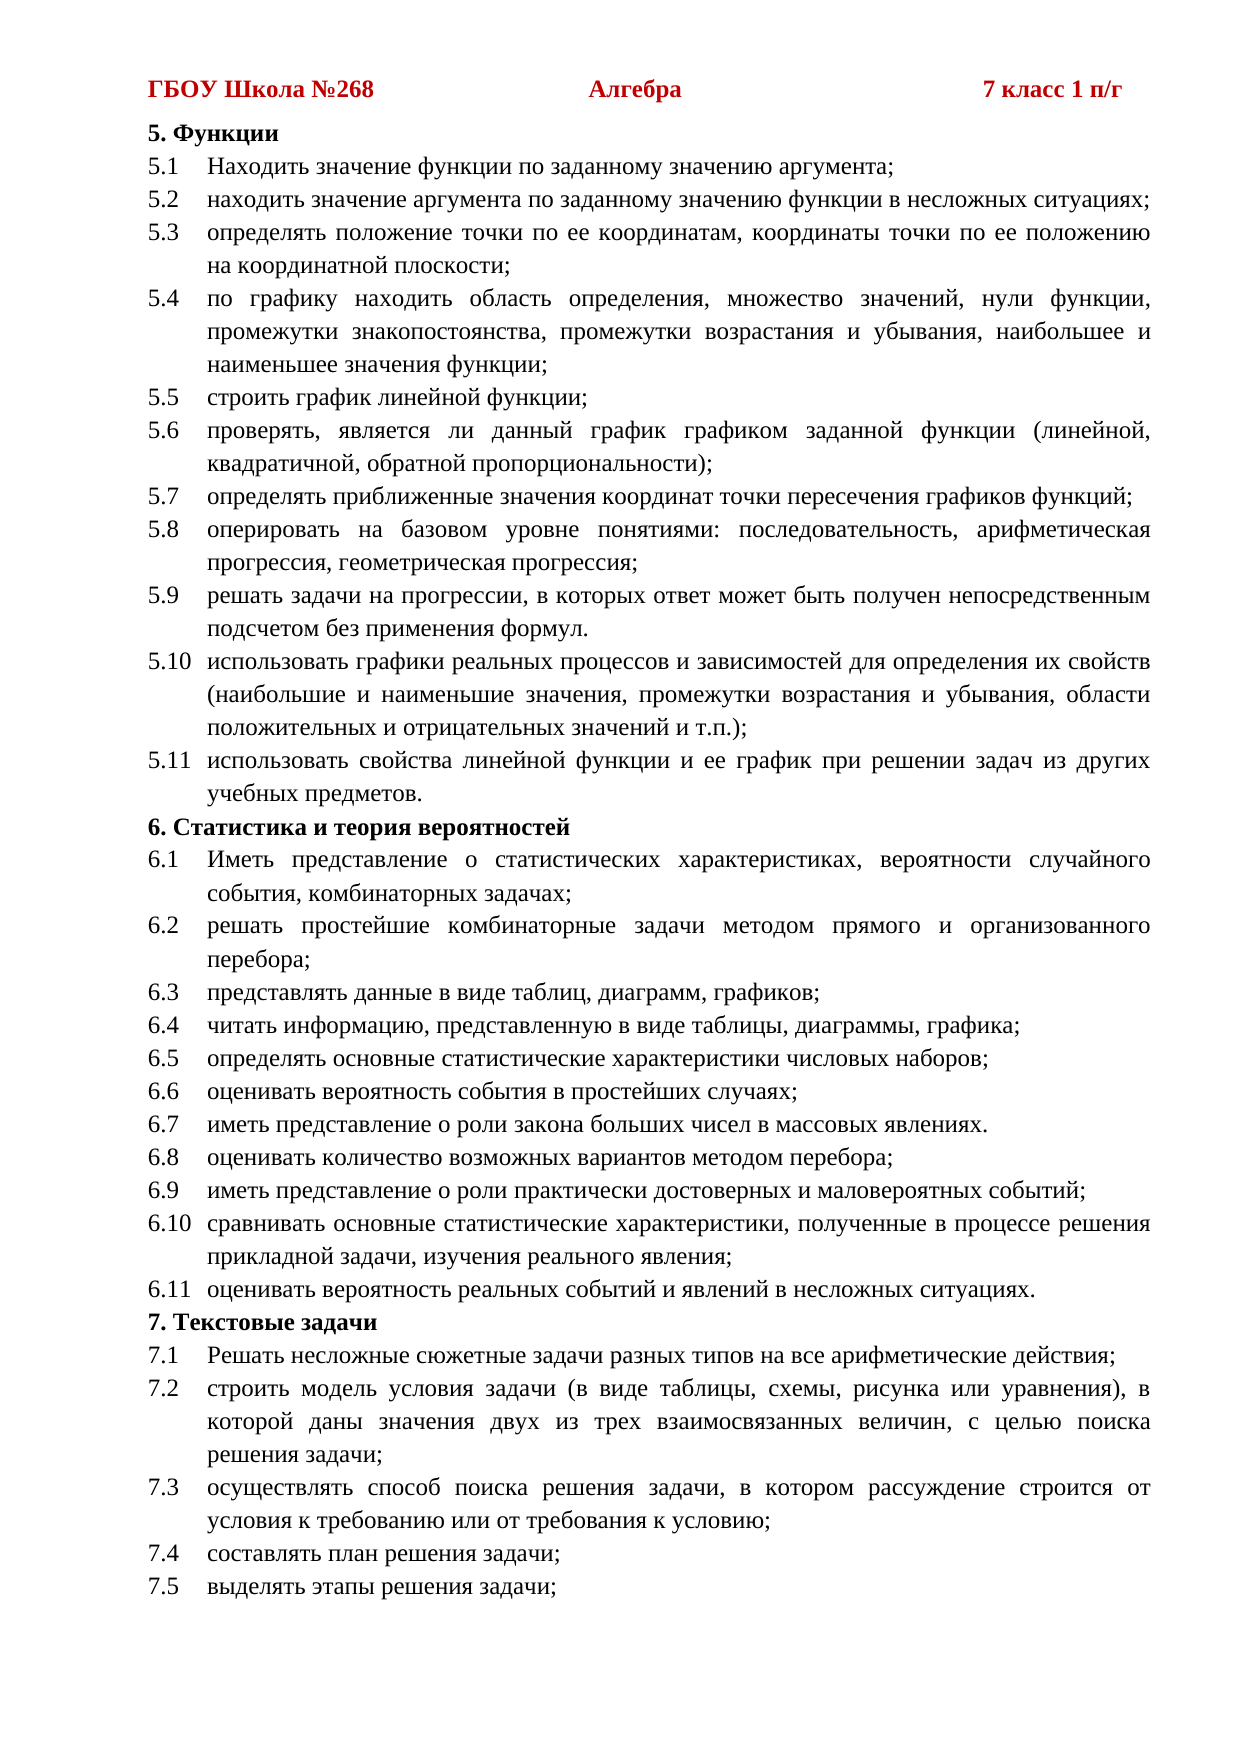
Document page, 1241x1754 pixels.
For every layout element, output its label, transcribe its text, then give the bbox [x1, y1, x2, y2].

list определять положение точки по ее координатам, координаты точки по ее положению на координатной плоскости; [148, 217, 1152, 279]
list оперировать на базовом уровне понятиями: последовательность, арифметическая прогрессия, геометрическая прогрессия; [148, 514, 1152, 576]
list решать простейшие комбинаторные задачи методом прямого и организованного перебора; [148, 911, 1152, 972]
list по графику находить область определения, множество значений, нули функции, промежутки знакопостоянства, промежутки возрастания и убывания, наибольшее и наименьшее значения функции; [148, 283, 1152, 378]
list использовать свойства линейной функции и ее график при решении задач из других учебных предметов. [148, 746, 1152, 807]
list Решать несложные сюжетные задачи разных типов на все арифметические действия; [148, 1340, 1152, 1369]
list выделять этапы решения задачи; [148, 1571, 1152, 1600]
list иметь представление о роли практически достоверных и маловероятных событий; [148, 1175, 1152, 1203]
list Находить значение функции по заданному значению аргумента; [148, 151, 1152, 180]
list решать задачи на прогрессии, в которых ответ может быть получен непосредственным подсчетом без применения формул. [148, 580, 1152, 642]
list использовать графики реальных процессов и зависимостей для определения их свойств (наибольшие и наименьшие значения, промежутки возрастания и убывания, области положительных и отрицательных значений и т.п.); [148, 646, 1152, 741]
list составлять план решения задачи; [148, 1538, 1152, 1567]
list оценивать вероятность реальных событий и явлений в несложных ситуациях. [148, 1274, 1152, 1303]
list осуществлять способ поиска решения задачи, в котором рассуждение строится от условия к требованию или от требования к условию; [148, 1472, 1152, 1534]
list читать информацию, представленную в виде таблицы, диаграммы, графика; [148, 1010, 1152, 1038]
list представлять данные в виде таблиц, диаграмм, графиков; [148, 977, 1152, 1005]
list находить значение аргумента по заданному значению функции в несложных ситуациях; [148, 184, 1152, 213]
text 6. Статистика и теория вероятностей [148, 812, 1152, 840]
list Иметь представление о статистических характеристиках, вероятности случайного события, комбинаторных задачах; [148, 844, 1152, 906]
list строить модель условия задачи (в виде таблицы, схемы, рисунка или уравнения), в которой даны значения двух из трех взаимосвязанных величин, с целью поиска решения задачи; [148, 1373, 1152, 1468]
list оценивать вероятность события в простейших случаях; [148, 1076, 1152, 1104]
list определять приближенные значения координат точки пересечения графиков функций; [148, 481, 1152, 510]
list оценивать количество возможных вариантов методом перебора; [148, 1142, 1152, 1171]
list иметь представление о роли закона больших чисел в массовых явлениях. [148, 1109, 1152, 1137]
list проверять, является ли данный график графиком заданной функции (линейной, квадратичной, обратной пропорциональности); [148, 415, 1152, 477]
text 5. Функции [148, 118, 1152, 147]
list определять основные статистические характеристики числовых наборов; [148, 1043, 1152, 1071]
text 7. Текстовые задачи [148, 1307, 1152, 1336]
list сравнивать основные статистические характеристики, полученные в процессе решения прикладной задачи, изучения реального явления; [148, 1208, 1152, 1269]
list строить график линейной функции; [148, 382, 1152, 411]
